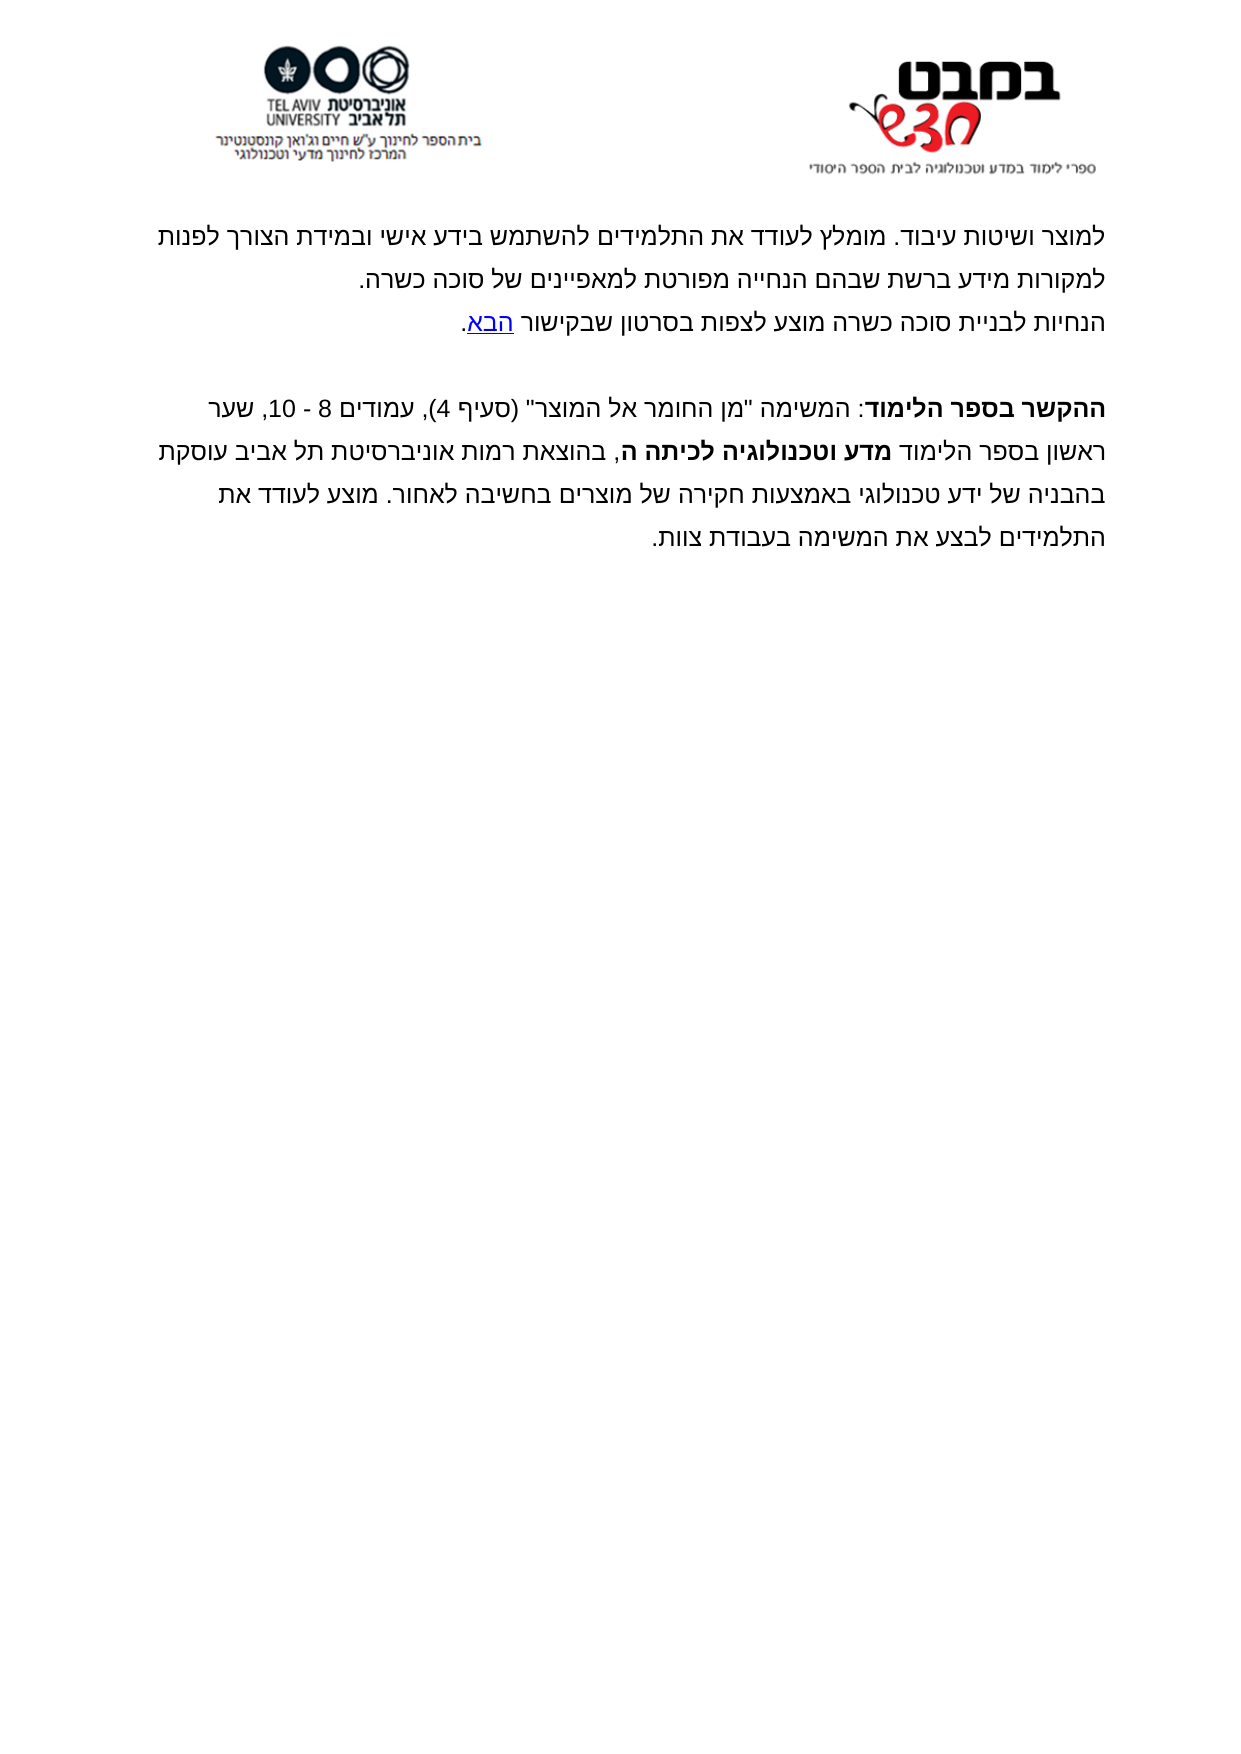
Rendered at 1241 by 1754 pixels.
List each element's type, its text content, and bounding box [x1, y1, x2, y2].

text ההקשר בספר הלימוד: המשימה "מן החומר אל המוצר" (סעיף 4), עמודים 8 - 10, שער ראשון בספר הלימוד מדע וטכנולוגיה לכיתה ה, בהוצאת רמות אוניברסיטת תל אביב עוסקת בהבניה של ידע טכנולוגי באמצעות חקירה של מוצרים בחשיבה לאחור. מוצע לעודד את התלמידים לבצע את המשימה בעבודת צוות. [150, 394, 1106, 552]
text הנחיות לבניית סוכה כשרה מוצע לצפות בסרטון שבקישור הבא. [150, 308, 1106, 337]
picture [206, 37, 1107, 186]
